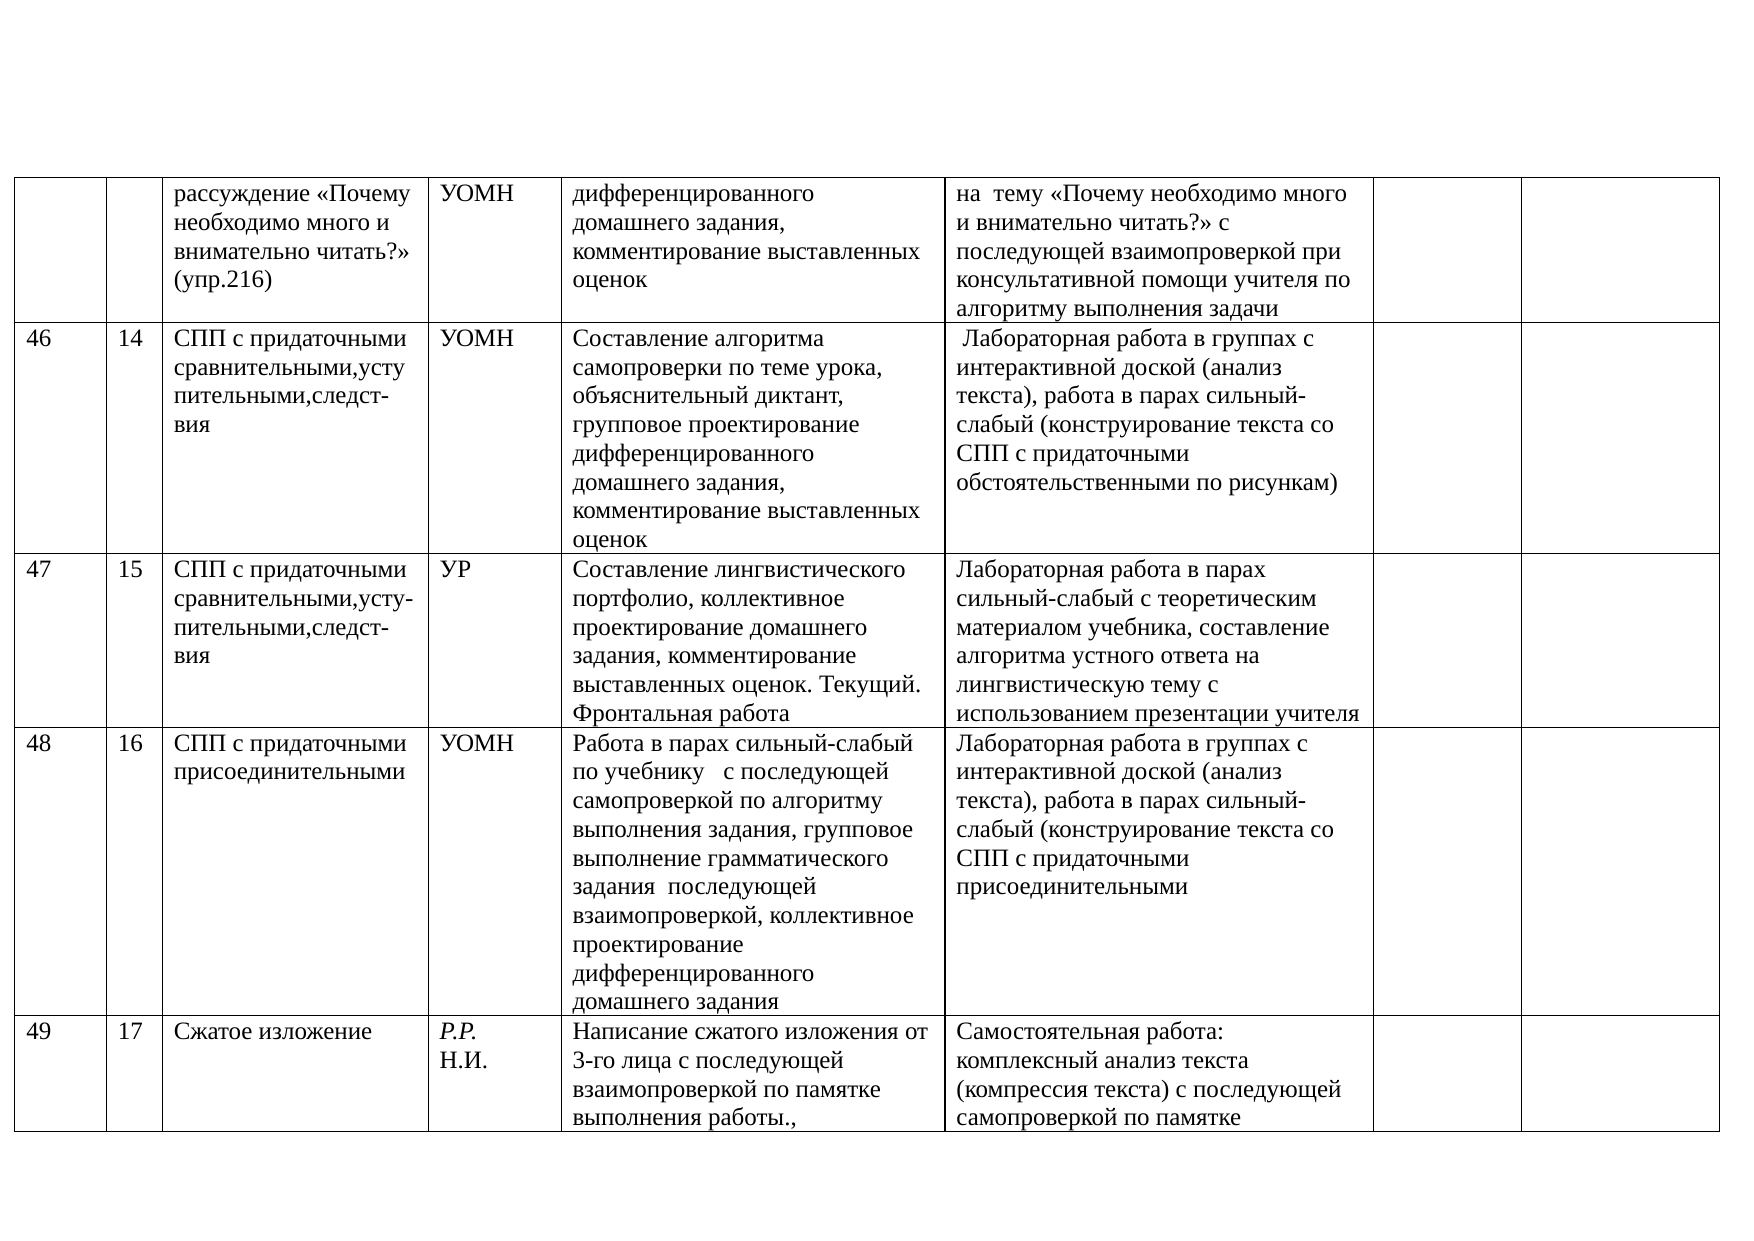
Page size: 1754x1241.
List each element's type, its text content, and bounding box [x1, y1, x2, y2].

table_cell [1374, 728, 1521, 1015]
table_cell Р. Р. УОМН [429, 178, 561, 322]
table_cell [163, 178, 428, 322]
table_cell 45 [15, 178, 106, 322]
table_cell Лабораторная работа в группах с интерактивной доской (анализ текста), работа в парах сильный-слабый (конструирование текста со СПП с придаточными присоединительными [946, 728, 1373, 1015]
table_cell 46 [15, 323, 106, 553]
table_cell [1522, 728, 1719, 1015]
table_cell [946, 1016, 1373, 1131]
table_cell Р.Р. Н.И. [429, 1016, 561, 1131]
table_cell [1522, 323, 1719, 553]
table_cell 16 [107, 728, 162, 1015]
table_cell 48 [15, 728, 106, 1015]
table_cell [1374, 323, 1521, 553]
table_cell Работа в парах сильный-слабый по учебнику с последующей самопроверкой по алгоритму выполнения задания, групповое выполнение грамматического задания последующей взаимопроверкой, коллективное проектирование дифференцированного домашнего задания [562, 728, 944, 1015]
table_cell 47 [15, 554, 106, 727]
table_cell СПП с придаточными присоединительными [163, 728, 428, 1015]
table_cell Лабораторная работа в парах сильный-слабый с теоретическим материалом учебника, составление алгоритма устного ответа на лингвистическую тему с использованием презентации учителя [946, 554, 1373, 727]
table_cell Составление лингвистического портфолио, коллективное проектирование домашнего задания, комментирование выставленных оценок. Текущий. Фронтальная работа [562, 554, 944, 727]
table_cell [1374, 1016, 1521, 1131]
table_cell Сжатое изложение [163, 1016, 428, 1131]
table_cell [562, 1016, 944, 1131]
table_cell 14 [107, 323, 162, 553]
table_cell [1522, 178, 1719, 322]
table_cell УОМН [429, 323, 561, 553]
table_cell 13 [107, 178, 162, 322]
table_cell УР [429, 554, 561, 727]
table_cell УОМН [429, 728, 561, 1015]
table_cell [1374, 554, 1521, 727]
table_cell СПП с придаточными сравнительными,усту-пительными,следст-вия [163, 554, 428, 727]
table_cell [1522, 1016, 1719, 1131]
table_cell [562, 178, 944, 322]
table_cell 15 [107, 554, 162, 727]
table_cell 17 [107, 1016, 162, 1131]
table_cell [1522, 554, 1719, 727]
table_cell 49 [15, 1016, 106, 1131]
table_cell СПП с придаточными сравнительными,уступительными,следст-вия [163, 323, 428, 553]
table_cell [1374, 178, 1521, 322]
